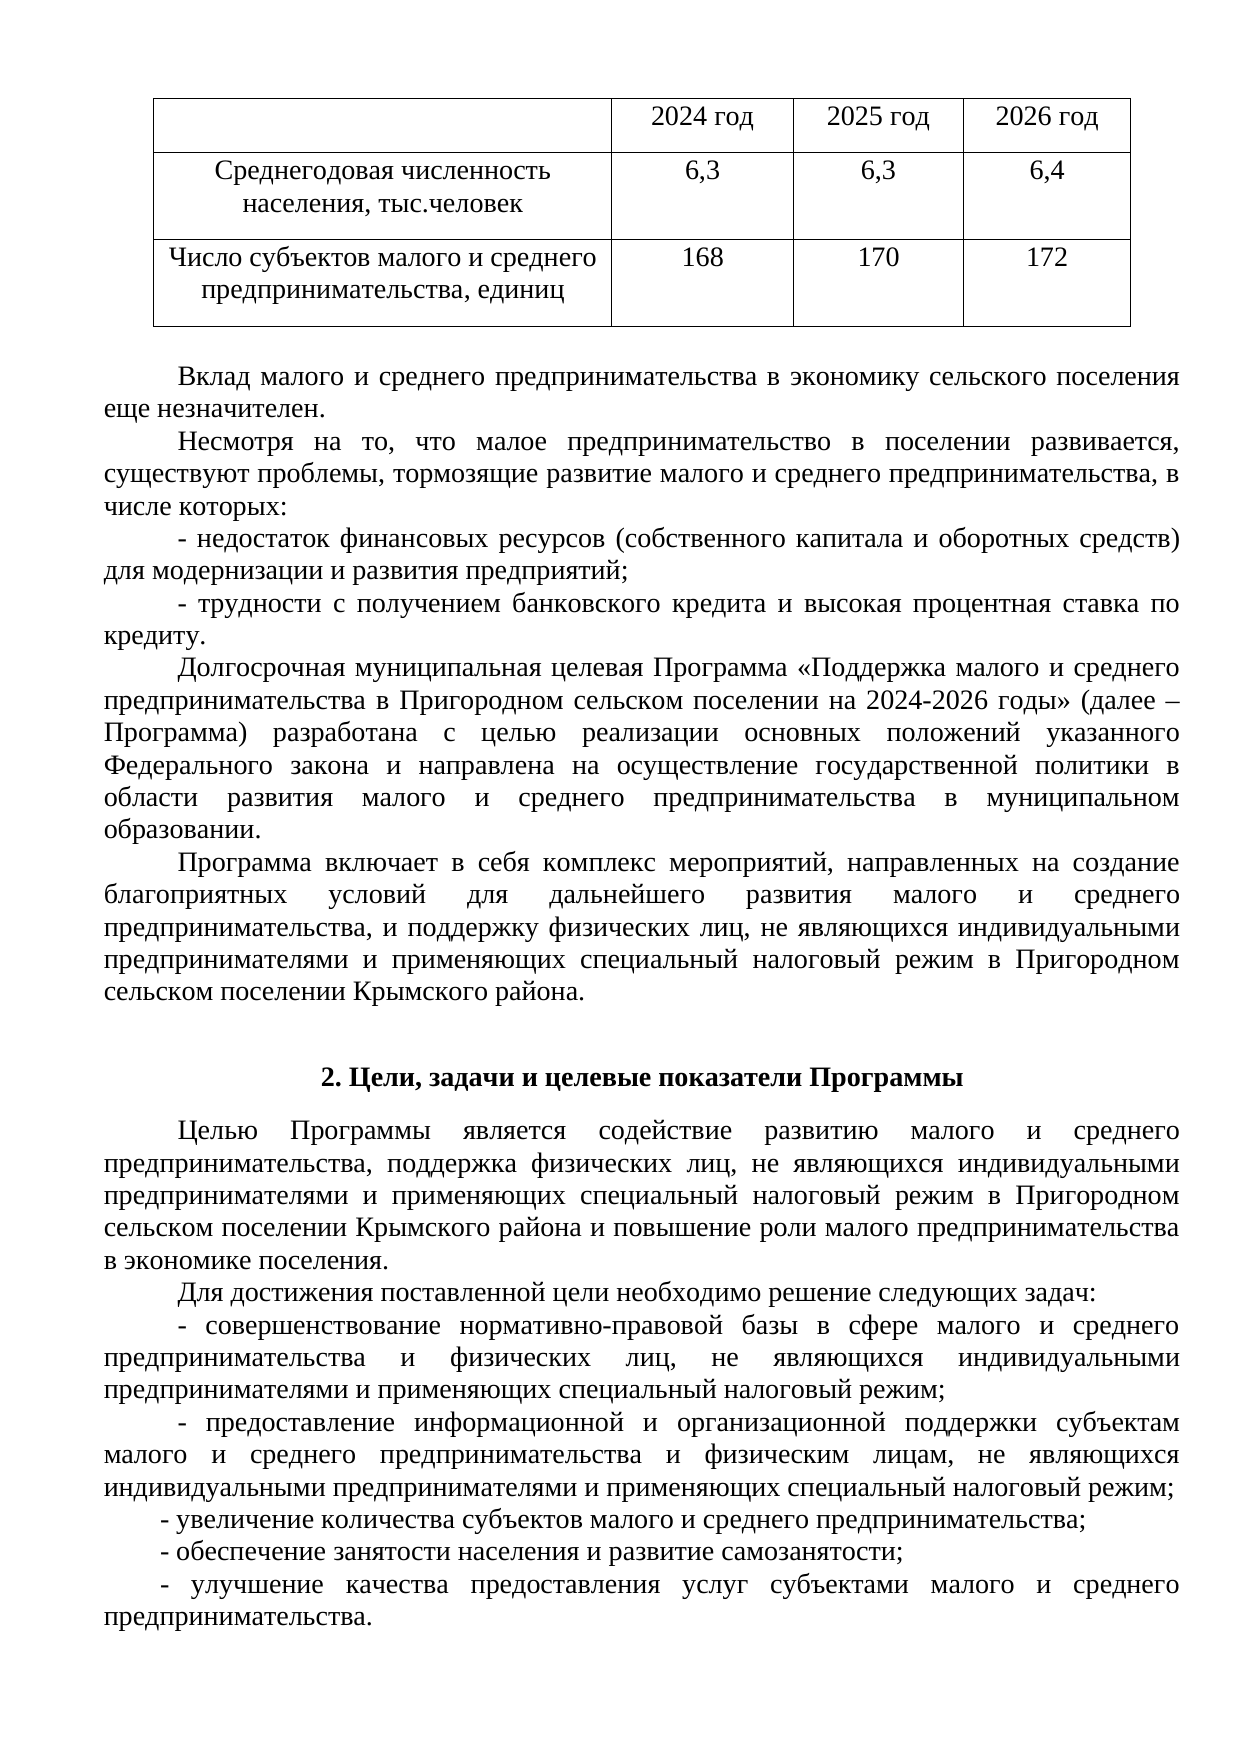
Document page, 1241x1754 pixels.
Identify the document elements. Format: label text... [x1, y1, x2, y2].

table_cell Среднегодовая численность населения, тыс.человек [154, 153, 611, 239]
table_cell 170 [794, 240, 963, 326]
table_header 2025 год [794, 99, 963, 152]
text - предоставление информационной и организационной поддержки субъектам малого и среднего предпринимательства и физическим лицам, не являющихся индивидуальными предпринимателями и применяющих специальный налоговый режим; [103, 1405, 1181, 1502]
table_cell 172 [964, 240, 1130, 326]
text - увеличение количества субъектов малого и среднего предпринимательства; [103, 1502, 1181, 1534]
text - обеспечение занятости населения и развитие самозанятости; [103, 1534, 1181, 1567]
table_header [154, 99, 611, 152]
text Программа включает в себя комплекс мероприятий, направленных на создание благоприятных условий для дальнейшего развития малого и среднего предпринимательства, и поддержку физических лиц, не являющихся индивидуальными предпринимателями и применяющих специальный налоговый режим в Пригородном сельском поселении Крымского района. [103, 845, 1181, 1007]
text Вклад малого и среднего предпринимательства в экономику сельского поселения еще незначителен. [103, 359, 1181, 424]
table_cell 6,4 [964, 153, 1130, 239]
text - недостаток финансовых ресурсов (собственного капитала и оборотных средств) для модернизации и развития предприятий; [103, 521, 1181, 586]
text Долгосрочная муниципальная целевая Программа «Поддержка малого и среднего предпринимательства в Пригородном сельском поселении на 2024-2026 годы» (далее – Программа) разработана с целью реализации основных положений указанного Федерального закона и направлена на осуществление государственной политики в области развития малого и среднего предпринимательства в муниципальном образовании. [103, 651, 1181, 845]
table_cell 168 [612, 240, 793, 326]
text - совершенствование нормативно-правовой базы в сфере малого и среднего предпринимательства и физических лиц, не являющихся индивидуальными предпринимателями и применяющих специальный налоговый режим; [103, 1308, 1181, 1405]
table_header 2026 год [964, 99, 1130, 152]
text Для достижения поставленной цели необходимо решение следующих задач: [103, 1275, 1181, 1308]
table_cell 6,3 [612, 153, 793, 239]
text - трудности с получением банковского кредита и высокая процентная ставка по кредиту. [103, 586, 1181, 651]
text 2. Цели, задачи и целевые показатели Программы [103, 1060, 1181, 1092]
text Целью Программы является содействие развитию малого и среднего предпринимательства, поддержка физических лиц, не являющихся индивидуальными предпринимателями и применяющих специальный налоговый режим в Пригородном сельском поселении Крымского района и повышение роли малого предпринимательства в экономике поселения. [103, 1113, 1181, 1275]
text Несмотря на то, что малое предпринимательство в поселении развивается, существуют проблемы, тормозящие развитие малого и среднего предпринимательства, в числе которых: [103, 424, 1181, 521]
table_header 2024 год [612, 99, 793, 152]
table_cell 6,3 [794, 153, 963, 239]
table_cell Число субъектов малого и среднего предпринимательства, единиц [154, 240, 611, 326]
text - улучшение качества предоставления услуг субъектами малого и среднего предпринимательства. [103, 1567, 1181, 1632]
